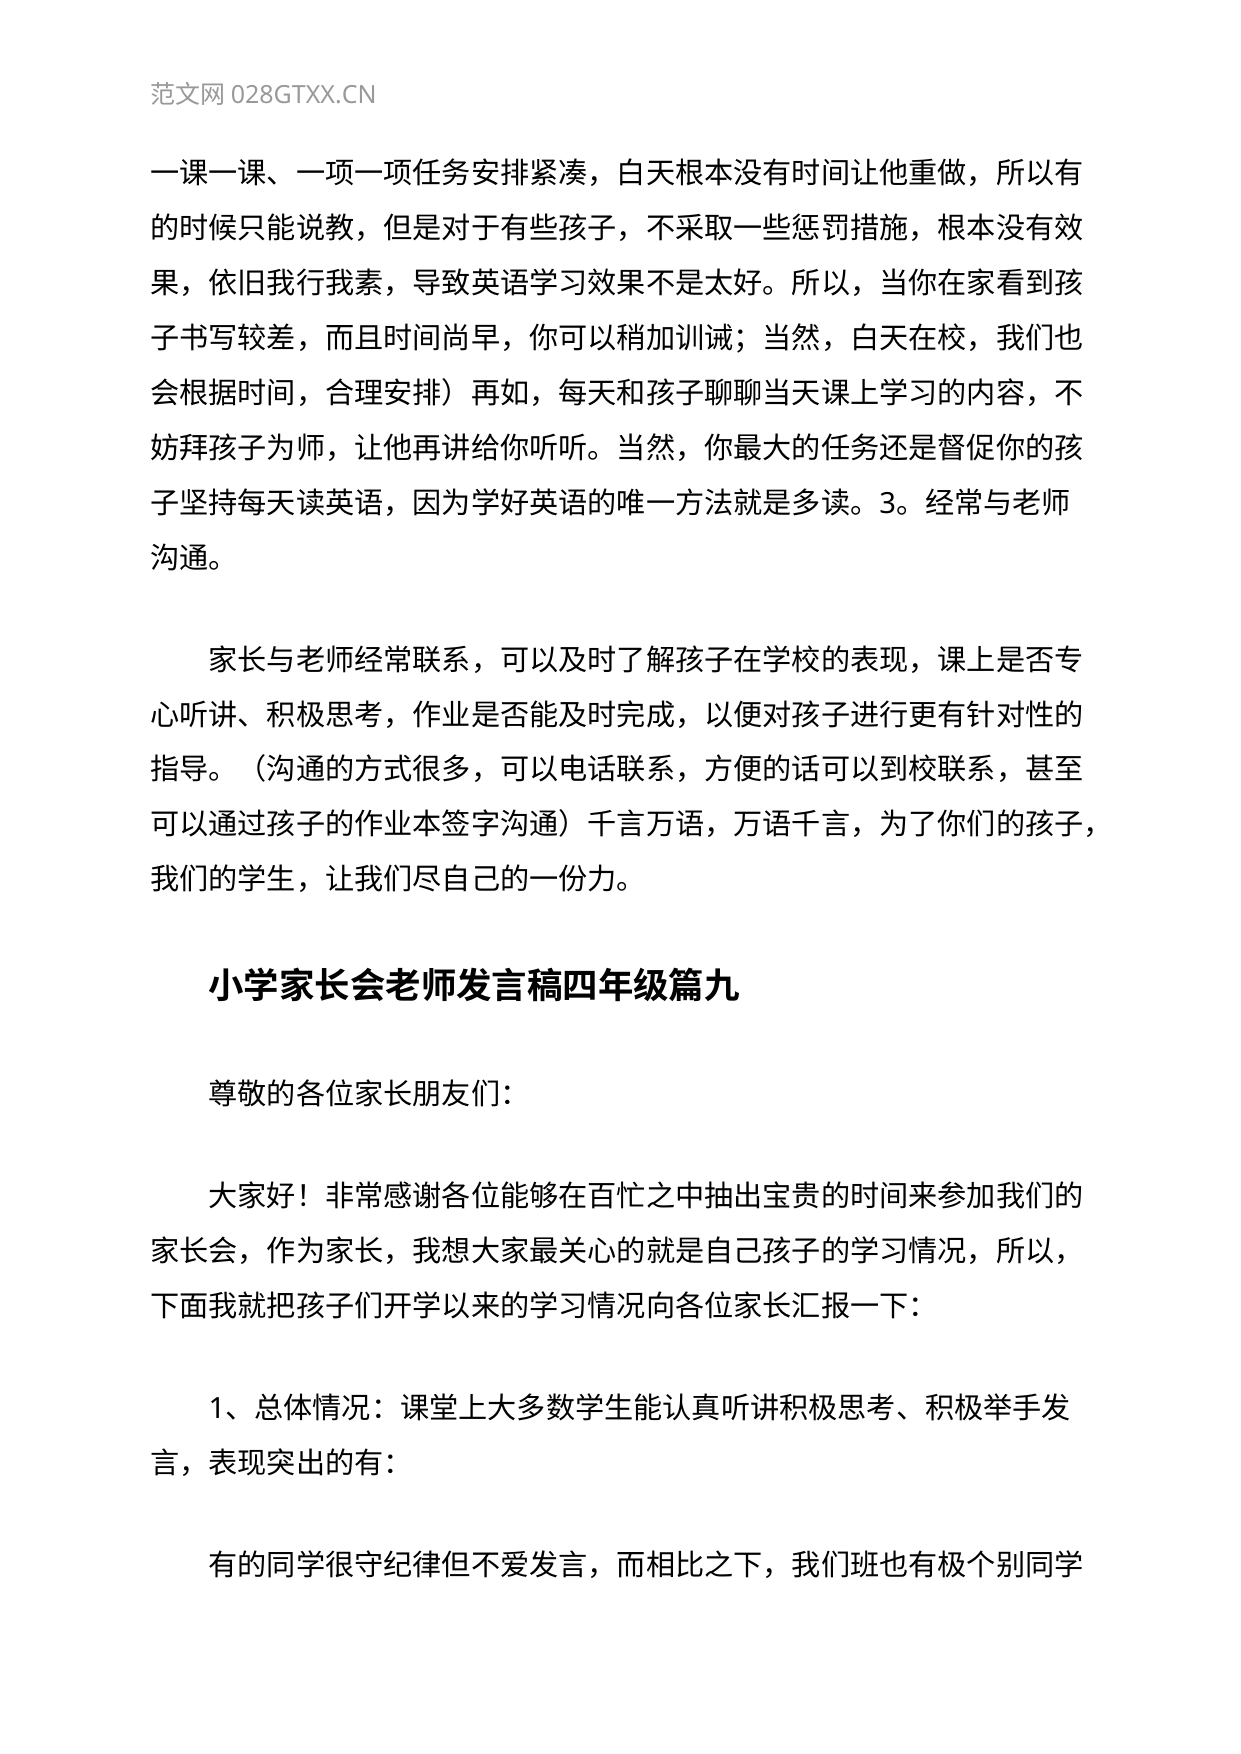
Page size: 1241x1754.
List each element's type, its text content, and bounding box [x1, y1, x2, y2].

text 1、总体情况：课堂上大多数学生能认真听讲积极思考、积极举手发言，表现突出的有： [150, 1384, 1090, 1482]
text 尊敬的各位家长朋友们： [150, 1071, 1090, 1113]
text 小学家长会老师发言稿四年级篇九 [150, 957, 1090, 1009]
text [150, 1541, 1090, 1583]
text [150, 150, 1090, 577]
text 大家好！非常感谢各位能够在百忙之中抽出宝贵的时间来参加我们的家长会，作为家长，我想大家最关心的就是自己孩子的学习情况，所以，下面我就把孩子们开学以来的学习情况向各位家长汇报一下： [150, 1173, 1090, 1325]
text 家长与老师经常联系，可以及时了解孩子在学校的表现，课上是否专心听讲、积极思考，作业是否能及时完成，以便对孩子进行更有针对性的指导。（沟通的方式很多，可以电话联系，方便的话可以到校联系，甚至可以通过孩子的作业本签字沟通）千言万语，万语千言，为了你们的孩子，我们的学生，让我们尽自己的一份力。 [150, 636, 1090, 898]
